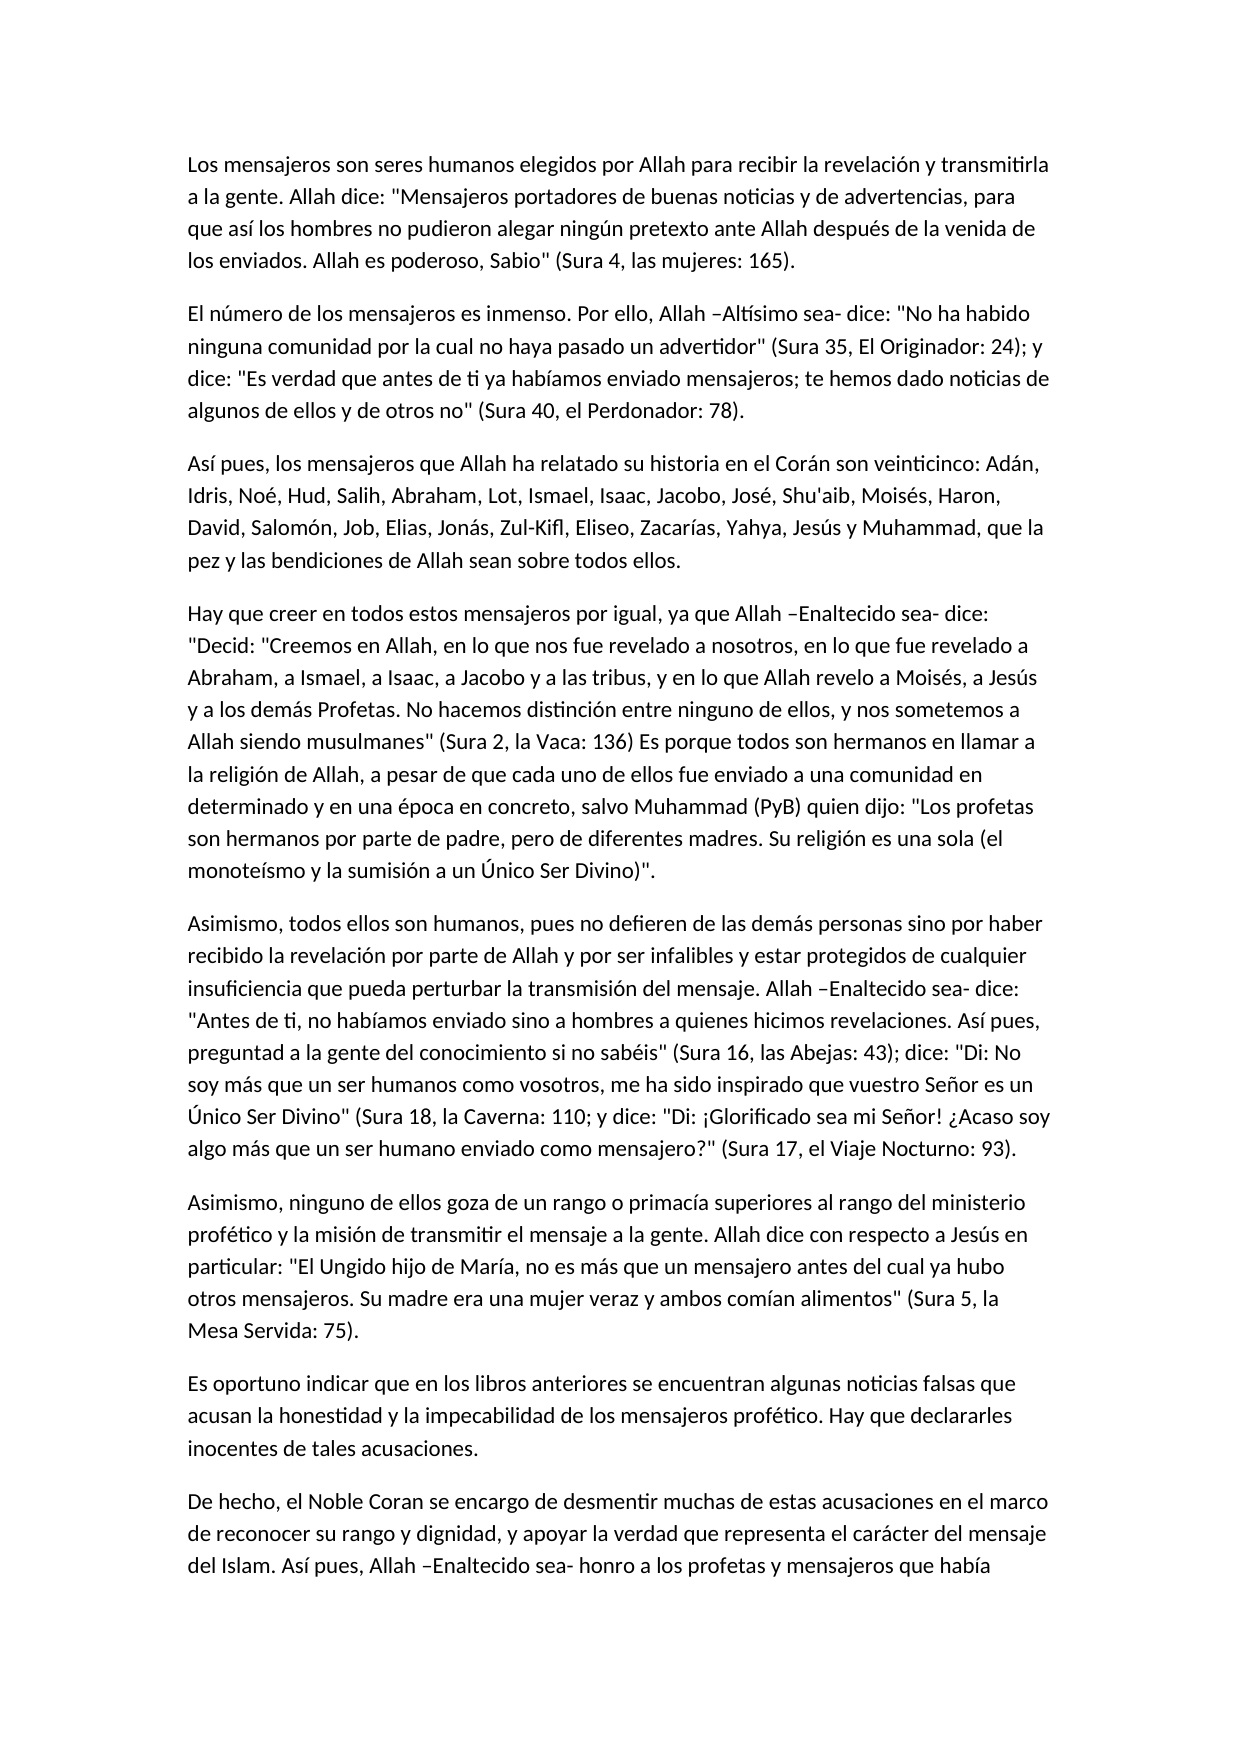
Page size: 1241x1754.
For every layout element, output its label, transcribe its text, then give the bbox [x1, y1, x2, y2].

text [187, 1487, 1053, 1579]
text El número de los mensajeros es inmenso. Por ello, Allah –Altísimo sea- dice: "No ha habido ninguna comunidad por la cual no haya pasado un advertidor" (Sura 35, El Originador: 24); y dice: "Es verdad que antes de ti ya habíamos enviado mensajeros; te hemos dado noticias de algunos de ellos y de otros no" (Sura 40, el Perdonador: 78). [187, 299, 1053, 424]
text Así pues, los mensajeros que Allah ha relatado su historia en el Corán son veinticinco: Adán, Idris, Noé, Hud, Salih, Abraham, Lot, Ismael, Isaac, Jacobo, José, Shu'aib, Moisés, Haron, David, Salomón, Job, Elias, Jonás, Zul-Kifl, Eliseo, Zacarías, Yahya, Jesús y Muhammad, que la pez y las bendiciones de Allah sean sobre todos ellos. [187, 449, 1053, 574]
text Es oportuno indicar que en los libros anteriores se encuentran algunas noticias falsas que acusan la honestidad y la impecabilidad de los mensajeros profético. Hay que declararles inocentes de tales acusaciones. [187, 1369, 1053, 1462]
text Los mensajeros son seres humanos elegidos por Allah para recibir la revelación y transmitirla a la gente. Allah dice: "Mensajeros portadores de buenas noticias y de advertencias, para que así los hombres no pudieron alegar ningún pretexto ante Allah después de la venida de los enviados. Allah es poderoso, Sabio" (Sura 4, las mujeres: 165). [187, 150, 1053, 274]
text Asimismo, todos ellos son humanos, pues no defieren de las demás personas sino por haber recibido la revelación por parte de Allah y por ser infalibles y estar protegidos de cualquier insuficiencia que pueda perturbar la transmisión del mensaje. Allah –Enaltecido sea- dice: "Antes de ti, no habíamos enviado sino a hombres a quienes hicimos revelaciones. Así pues, preguntad a la gente del conocimiento si no sabéis" (Sura 16, las Abejas: 43); dice: "Di: No soy más que un ser humanos como vosotros, me ha sido inspirado que vuestro Señor es un Único Ser Divino" (Sura 18, la Caverna: 110; y dice: "Di: ¡Glorificado sea mi Señor! ¿Acaso soy algo más que un ser humano enviado como mensajero?" (Sura 17, el Viaje Nocturno: 93). [187, 909, 1053, 1163]
text Hay que creer en todos estos mensajeros por igual, ya que Allah –Enaltecido sea- dice: "Decid: "Creemos en Allah, en lo que nos fue revelado a nosotros, en lo que fue revelado a Abraham, a Ismael, a Isaac, a Jacobo y a las tribus, y en lo que Allah revelo a Moisés, a Jesús y a los demás Profetas. No hacemos distinción entre ninguno de ellos, y nos sometemos a Allah siendo musulmanes" (Sura 2, la Vaca: 136) Es porque todos son hermanos en llamar a la religión de Allah, a pesar de que cada uno de ellos fue enviado a una comunidad en determinado y en una época en concreto, salvo Muhammad (PyB) quien dijo: "Los profetas son hermanos por parte de padre, pero de diferentes madres. Su religión es una sola (el monoteísmo y la sumisión a un Único Ser Divino)". [187, 599, 1053, 884]
text Asimismo, ninguno de ellos goza de un rango o primacía superiores al rango del ministerio profético y la misión de transmitir el mensaje a la gente. Allah dice con respecto a Jesús en particular: "El Ungido hijo de María, no es más que un mensajero antes del cual ya hubo otros mensajeros. Su madre era una mujer veraz y ambos comían alimentos" (Sura 5, la Mesa Servida: 75). [187, 1188, 1053, 1344]
